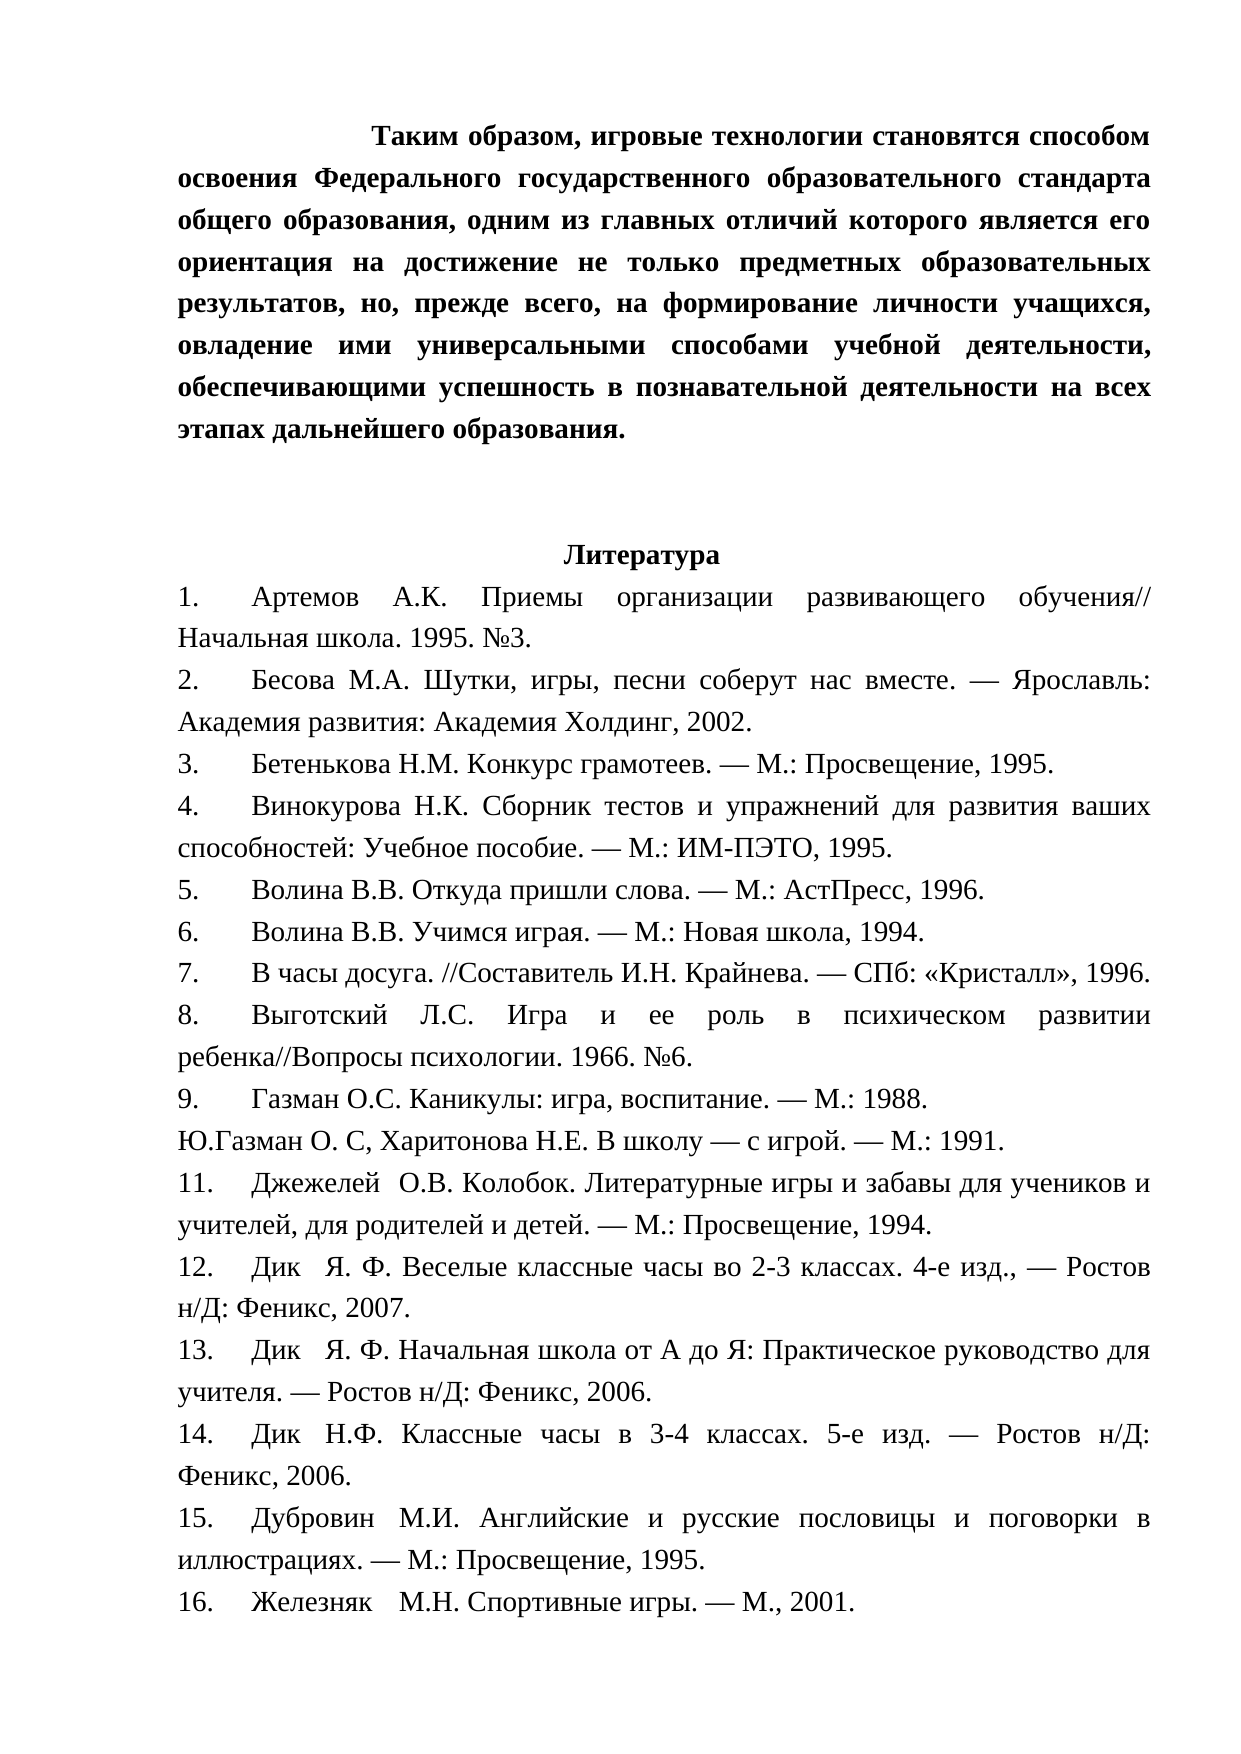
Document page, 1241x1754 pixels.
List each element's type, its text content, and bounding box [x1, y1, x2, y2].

text 14. Дик Н.Ф. Классные часы в 3-4 классах. 5-е изд. — Ростов н/Д: Феникс, 2006. [177, 1416, 1152, 1492]
text 2. Бесова М.А. Шутки, игры, песни соберут нас вместе. — Ярославль: Академия развития: Академия Холдинг, 2002. [177, 662, 1152, 738]
text 5. Волина В.В. Откуда пришли слова. — М.: АстПресс, 1996. [177, 872, 1152, 905]
text 7. В часы досуга. //Составитель И.Н. Крайнева. — СПб: «Кристалл», 1996. [177, 956, 1152, 989]
text Ю.Газман О. С, Харитонова Н.Е. В школу — с игрой. — М.: 1991. [177, 1123, 1152, 1157]
text 9. Газман О.С. Каникулы: игра, воспитание. — М.: 1988. [177, 1081, 1152, 1115]
text 6. Волина В.В. Учимся играя. — М.: Новая школа, 1994. [177, 914, 1152, 947]
text 15. Дубровин М.И. Английские и русские пословицы и поговорки в иллюстрациях. — М.: Просвещение, 1995. [177, 1500, 1152, 1575]
text 11. Джежелей О.В. Колобок. Литературные игры и забавы для учеников и учителей, для родителей и детей. — М.: Просвещение, 1994. [177, 1165, 1152, 1240]
text Литература [177, 537, 1152, 570]
text 13. Дик Я. Ф. Начальная школа от А до Я: Практическое руководство для учителя. — Ростов н/Д: Феникс, 2006. [177, 1332, 1152, 1408]
text 4. Винокурова Н.К. Сборник тестов и упражнений для развития ваших способностей: Учебное пособие. — М.: ИМ-ПЭТО, 1995. [177, 788, 1152, 863]
text 3. Бетенькова Н.М. Конкурс грамотеев. — М.: Просвещение, 1995. [177, 746, 1152, 780]
text 16. Железняк М.Н. Спортивные игры. — М., 2001. [177, 1584, 1152, 1617]
text 12. Дик Я. Ф. Веселые классные часы во 2-3 классах. 4-е изд., — Ростов н/Д: Феникс, 2007. [177, 1249, 1152, 1324]
text Таким образом, игровые технологии становятся способом освоения Федерального государственного образовательного стандарта общего образования, одним из главных отличий которого является его ориентация на достижение не только предметных образовательных результатов, но, прежде всего, на формирование личности учащихся, овладение ими универсальными способами учебной деятельности, обеспечивающими успешность в познавательной деятельности на всех этапах дальнейшего образования. [177, 118, 1152, 445]
text 8. Выготский Л.С. Игра и ее роль в психическом развитии ребенка//Вопросы психологии. 1966. №6. [177, 997, 1152, 1073]
text 1. Артемов А.К. Приемы организации развивающего обучения// Начальная школа. 1995. №3. [177, 579, 1152, 654]
